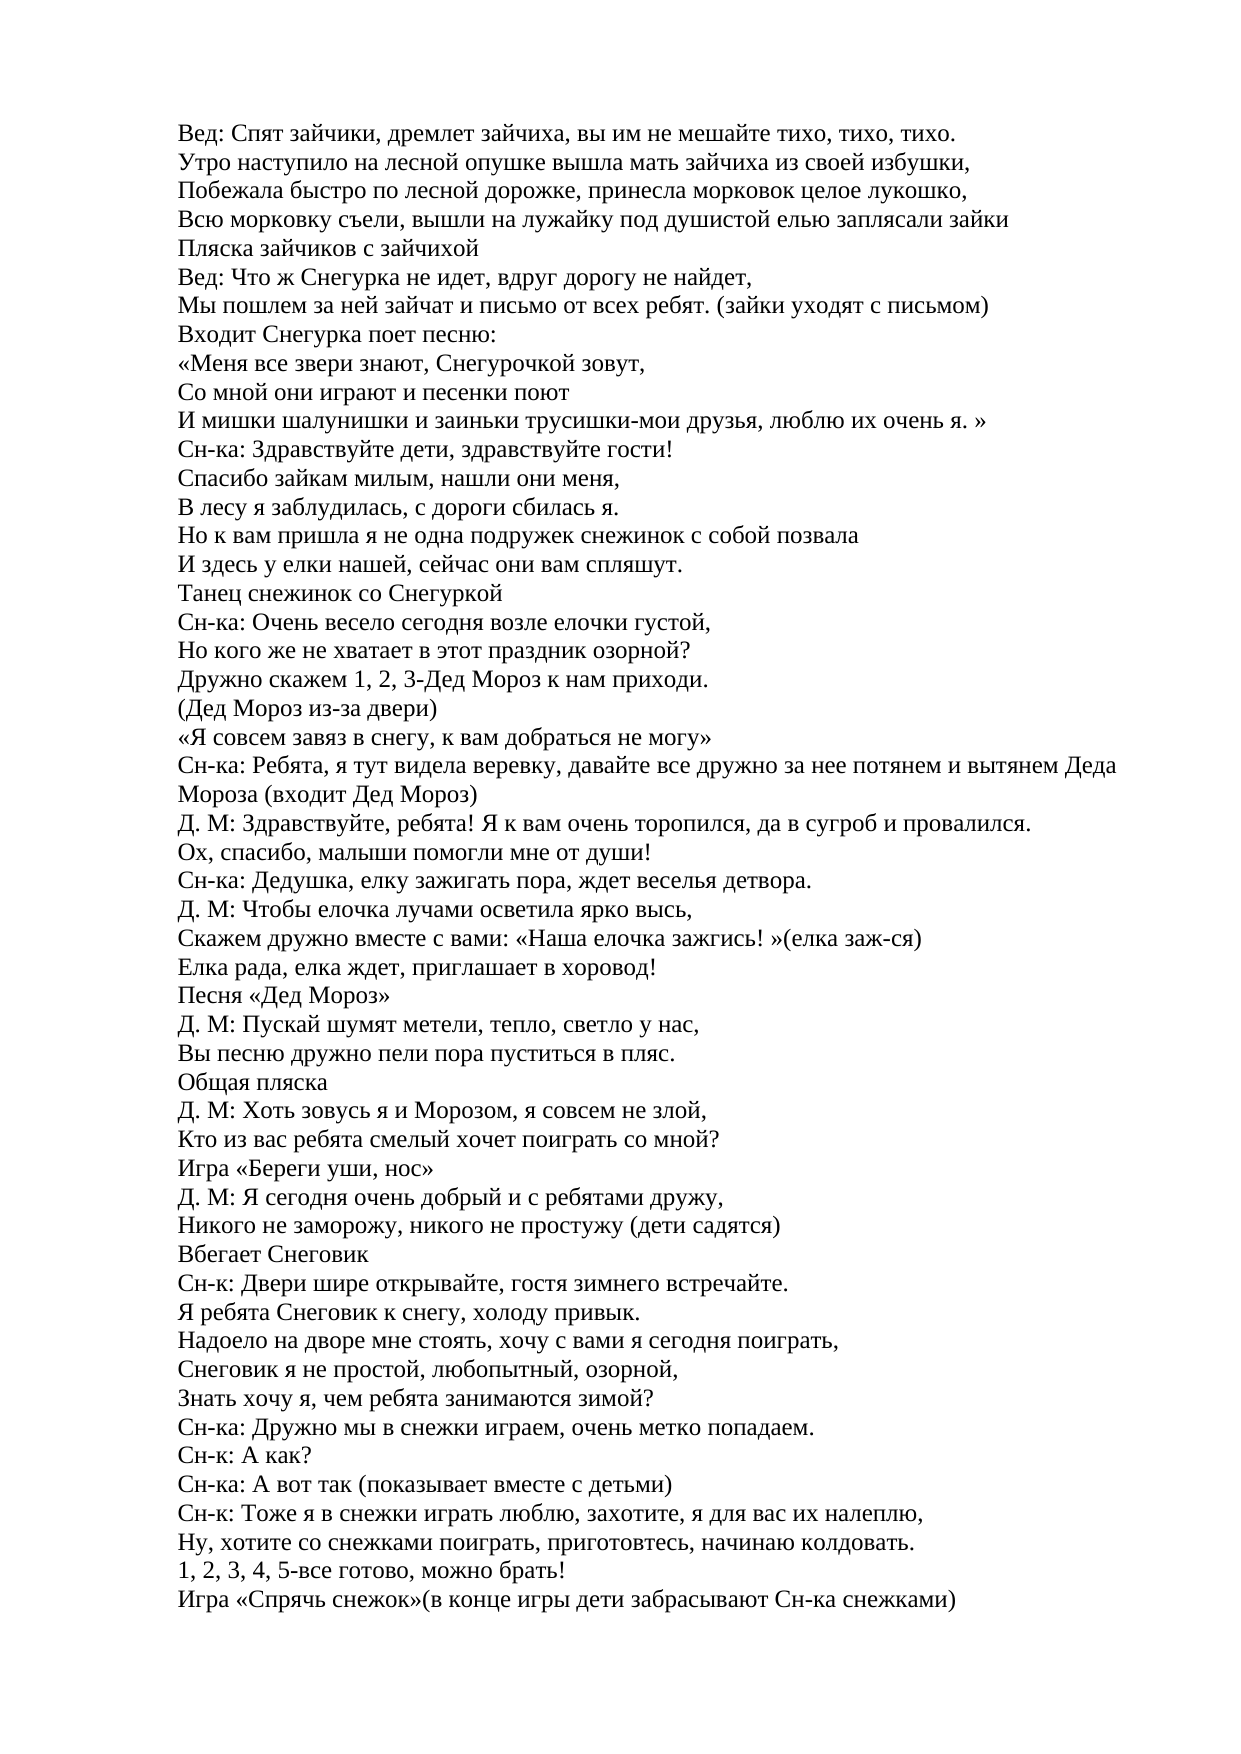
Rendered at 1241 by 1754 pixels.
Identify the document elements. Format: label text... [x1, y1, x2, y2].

text Вбегает Снеговик [177, 1239, 1152, 1268]
text Танец снежинок со Снегуркой [177, 578, 1152, 607]
text Сн-к: Двери шире открывайте, гостя зимнего встречайте. [177, 1268, 1152, 1297]
text Вед: Спят зайчики, дремлет зайчиха, вы им не мешайте тихо, тихо, тихо. [177, 118, 1152, 147]
text Снеговик я не простой, любопытный, озорной, [177, 1354, 1152, 1383]
text Общая пляска [177, 1067, 1152, 1096]
text Д. М: Чтобы елочка лучами осветила ярко высь, [177, 894, 1152, 923]
text Сн-ка: Ребята, я тут видела веревку, давайте все дружно за нее потянем и вытянем Деда Мороза (входит Дед Мороз) [177, 751, 1152, 808]
text Пляска зайчиков с зайчихой [177, 233, 1152, 262]
text Сн-ка: А вот так (показывает вместе с детьми) [177, 1469, 1152, 1498]
text Всю морковку съели, вышли на лужайку под душистой елью заплясали зайки [177, 204, 1152, 233]
text Сн-ка: Здравствуйте дети, здравствуйте гости! [177, 434, 1152, 463]
text «Меня все звери знают, Снегурочкой зовут, [177, 348, 1152, 377]
text В лесу я заблудилась, с дороги сбилась я. [177, 492, 1152, 521]
text Спасибо зайкам милым, нашли они меня, [177, 463, 1152, 492]
text Но кого же не хватает в этот праздник озорной? [177, 636, 1152, 664]
text Д. М: Хоть зовусь я и Морозом, я совсем не злой, [177, 1096, 1152, 1124]
text Входит Снегурка поет песню: [177, 319, 1152, 348]
text 1, 2, 3, 4, 5-все готово, можно брать! [177, 1556, 1152, 1584]
text Вы песню дружно пели пора пуститься в пляс. [177, 1038, 1152, 1067]
text Надоело на дворе мне стоять, хочу с вами я сегодня поиграть, [177, 1326, 1152, 1354]
text И мишки шалунишки и заиньки трусишки-мои друзья, люблю их очень я. » [177, 406, 1152, 434]
text Песня «Дед Мороз» [177, 981, 1152, 1009]
text И здесь у елки нашей, сейчас они вам спляшут. [177, 549, 1152, 578]
text Знать хочу я, чем ребята занимаются зимой? [177, 1383, 1152, 1412]
text Сн-ка: Дружно мы в снежки играем, очень метко попадаем. [177, 1412, 1152, 1441]
text Со мной они играют и песенки поют [177, 377, 1152, 406]
text Елка рада, елка ждет, приглашает в хоровод! [177, 952, 1152, 981]
text Я ребята Снеговик к снегу, холоду привык. [177, 1297, 1152, 1326]
text Ох, спасибо, малыши помогли мне от души! [177, 837, 1152, 866]
text Вед: Что ж Снегурка не идет, вдруг дорогу не найдет, [177, 262, 1152, 291]
text Д. М: Я сегодня очень добрый и с ребятами дружу, [177, 1182, 1152, 1211]
text Утро наступило на лесной опушке вышла мать зайчиха из своей избушки, [177, 147, 1152, 176]
text Никого не заморожу, никого не простужу (дети садятся) [177, 1211, 1152, 1239]
text Сн-ка: Дедушка, елку зажигать пора, ждет веселья детвора. [177, 866, 1152, 894]
text Мы пошлем за ней зайчат и письмо от всех ребят. (зайки уходят с письмом) [177, 291, 1152, 319]
text Сн-ка: Очень весело сегодня возле елочки густой, [177, 607, 1152, 636]
text Игра «Спрячь снежок»(в конце игры дети забрасывают Сн-ка снежками) [177, 1584, 1152, 1613]
text Сн-к: Тоже я в снежки играть люблю, захотите, я для вас их налеплю, [177, 1498, 1152, 1527]
text Ну, хотите со снежками поиграть, приготовтесь, начинаю колдовать. [177, 1527, 1152, 1556]
text Скажем дружно вместе с вами: «Наша елочка зажгись! »(елка заж-ся) [177, 923, 1152, 952]
text (Дед Мороз из-за двери) [177, 693, 1152, 722]
text Д. М: Здравствуйте, ребята! Я к вам очень торопился, да в сугроб и провалился. [177, 808, 1152, 837]
text Сн-к: А как? [177, 1441, 1152, 1469]
text Игра «Береги уши, нос» [177, 1153, 1152, 1182]
text Дружно скажем 1, 2, 3-Дед Мороз к нам приходи. [177, 664, 1152, 693]
text Побежала быстро по лесной дорожке, принесла морковок целое лукошко, [177, 176, 1152, 204]
text Но к вам пришла я не одна подружек снежинок с собой позвала [177, 521, 1152, 549]
text Д. М: Пускай шумят метели, тепло, светло у нас, [177, 1009, 1152, 1038]
text Кто из вас ребята смелый хочет поиграть со мной? [177, 1124, 1152, 1153]
text «Я совсем завяз в снегу, к вам добраться не могу» [177, 722, 1152, 751]
